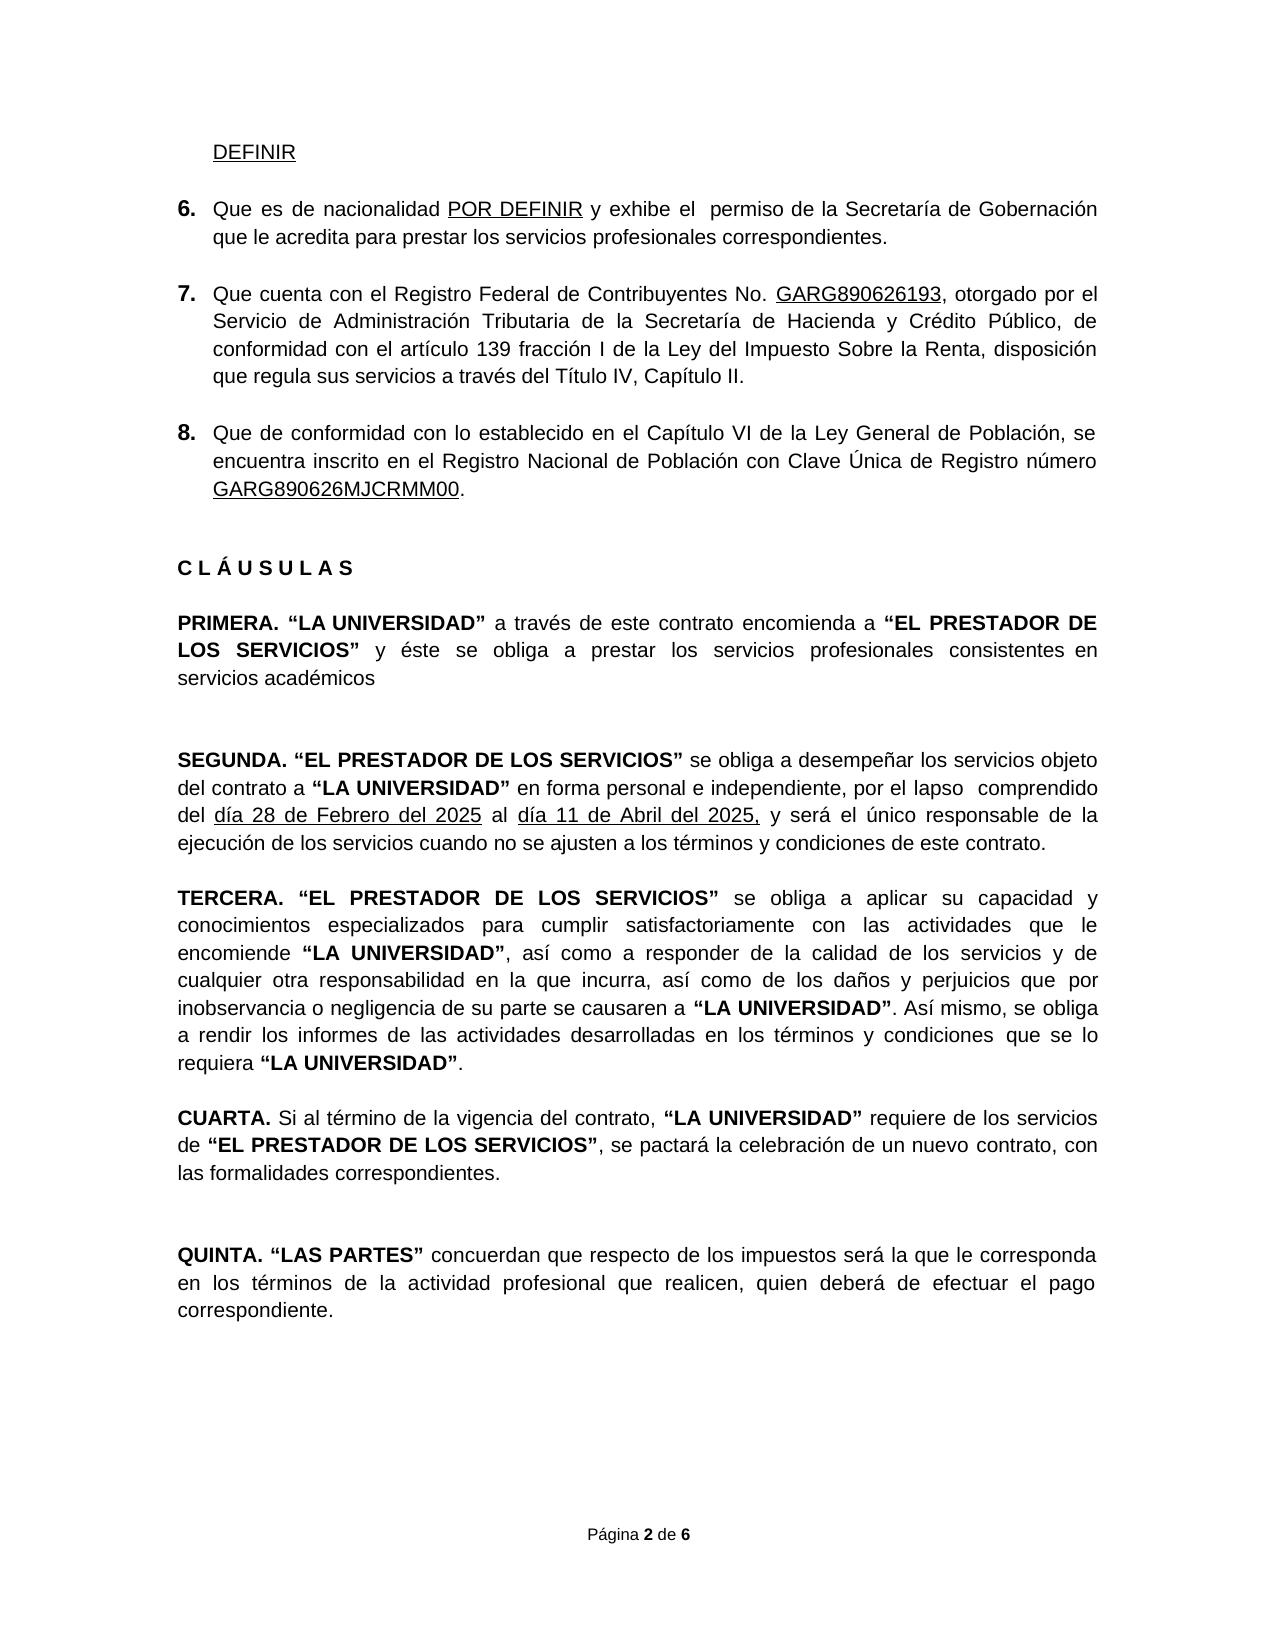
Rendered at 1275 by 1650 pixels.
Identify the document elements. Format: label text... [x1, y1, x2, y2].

text TERCERA. “EL PRESTADOR DE LOS SERVICIOS” se obliga a aplicar su capacidad y conocimientos especializados para cumplir satisfactoriamente con las actividades que le encomiende “LA UNIVERSIDAD”, así como a responder de la calidad de los servicios y de cualquier otra responsabilidad en la que incurra, así como de los daños y perjuicios que por inobservancia o negligencia de su parte se causaren a “LA UNIVERSIDAD”. Así mismo, se obliga a rendir los informes de las actividades desarrolladas en los términos y condiciones que se lo requiera “LA UNIVERSIDAD”. [177, 886, 1098, 1075]
text SEGUNDA. “EL PRESTADOR DE LOS SERVICIOS” se obliga a desempeñar los servicios objeto del contrato a “LA UNIVERSIDAD” en forma personal e independiente, por el lapso comprendido del día 28 de Febrero del 2025 al día 11 de Abril del 2025, y será el único responsable de la ejecución de los servicios cuando no se ajusten a los términos y condiciones de este contrato. [177, 748, 1098, 855]
list Que de conformidad con lo establecido en el Capítulo VI de la Ley General de Población, se encuentra inscrito en el Registro Nacional de Población con Clave Única de Registro número GARG890626MJCRMM00. [177, 419, 1098, 501]
text QUINTA. “LAS PARTES” concuerdan que respecto de los impuestos será la que le corresponda en los términos de la actividad profesional que realicen, quien deberá de efectuar el pago correspondiente. [177, 1243, 1098, 1322]
list Que es de nacionalidad POR DEFINIR y exhibe el permiso de la Secretaría de Gobernación que le acredita para prestar los servicios profesionales correspondientes. [177, 194, 1098, 248]
text CUARTA. Si al término de la vigencia del contrato, “LA UNIVERSIDAD” requiere de los servicios de “EL PRESTADOR DE LOS SERVICIOS”, se pactará la celebración de un nuevo contrato, con las formalidades correspondientes. [177, 1106, 1098, 1185]
subtitle C L Á U S U L A S [177, 556, 1098, 580]
list Que cuenta con el Registro Federal de Contribuyentes No. GARG890626193, otorgado por el Servicio de Administración Tributaria de la Secretaría de Hacienda y Crédito Público, de conformidad con el artículo 139 fracción I de la Ley del Impuesto Sobre la Renta, disposición que regula sus servicios a través del Título IV, Capítulo II. [177, 279, 1098, 388]
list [177, 139, 1098, 163]
text PRIMERA. “LA UNIVERSIDAD” a través de este contrato encomienda a “EL PRESTADOR DE LOS SERVICIOS” y éste se obliga a prestar los servicios profesionales consistentes en servicios académicos [177, 611, 1098, 690]
